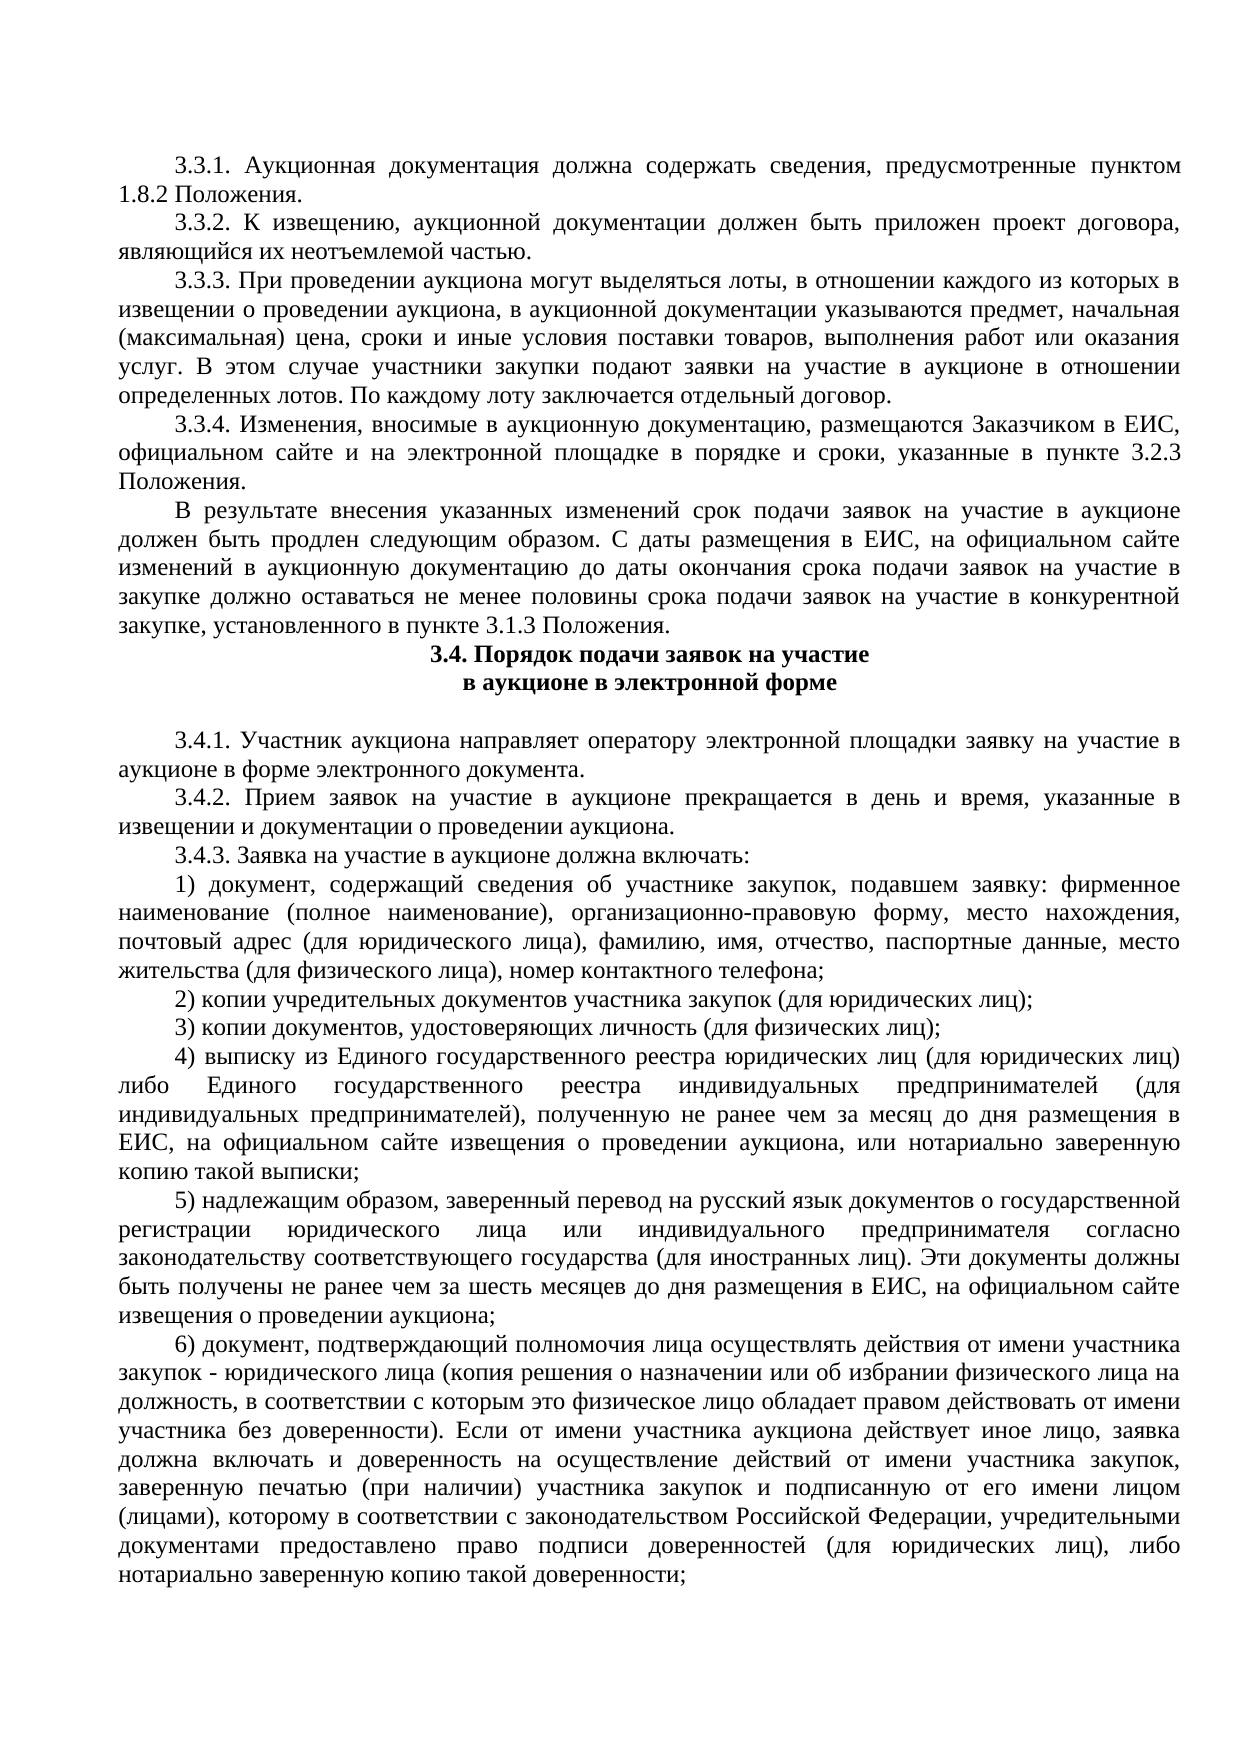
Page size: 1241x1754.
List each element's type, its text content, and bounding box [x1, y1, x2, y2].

text В результате внесения указанных изменений срок подачи заявок на участие в аукционе должен быть продлен следующим образом. С даты размещения в ЕИС, на официальном сайте изменений в аукционную документацию до даты окончания срока подачи заявок на участие в закупке должно оставаться не менее половины срока подачи заявок на участие в конкурентной закупке, установленного в пункте 3.1.3 Положения. [118, 495, 1181, 639]
text 3.4.2. Прием заявок на участие в аукционе прекращается в день и время, указанные в извещении и документации о проведении аукциона. [118, 782, 1181, 840]
text 1) документ, содержащий сведения об участнике закупок, подавшем заявку: фирменное наименование (полное наименование), организационно-правовую форму, место нахождения, почтовый адрес (для юридического лица), фамилию, имя, отчество, паспортные данные, место жительства (для физического лица), номер контактного телефона; [118, 869, 1181, 984]
text 3.3.1. Аукционная документация должна содержать сведения, предусмотренные пунктом 1.8.2 Положения. [118, 150, 1181, 207]
text 3.3.2. К извещению, аукционной документации должен быть приложен проект договора, являющийся их неотъемлемой частью. [118, 207, 1181, 265]
text 3.4.1. Участник аукциона направляет оператору электронной площадки заявку на участие в аукционе в форме электронного документа. [118, 725, 1181, 782]
text в аукционе в электронной форме [118, 667, 1181, 696]
text 3.4.3. Заявка на участие в аукционе должна включать: [118, 840, 1181, 869]
text 3.3.3. При проведении аукциона могут выделяться лоты, в отношении каждого из которых в извещении о проведении аукциона, в аукционной документации указываются предмет, начальная (максимальная) цена, сроки и иные условия поставки товаров, выполнения работ или оказания услуг. В этом случае участники закупки подают заявки на участие в аукционе в отношении определенных лотов. По каждому лоту заключается отдельный договор. [118, 265, 1181, 409]
text 3.3.4. Изменения, вносимые в аукционную документацию, размещаются Заказчиком в ЕИС, официальном сайте и на электронной площадке в порядке и сроки, указанные в пункте 3.2.3 Положения. [118, 409, 1181, 495]
text 5) надлежащим образом, заверенный перевод на русский язык документов о государственной регистрации юридического лица или индивидуального предпринимателя согласно законодательству соответствующего государства (для иностранных лиц). Эти документы должны быть получены не ранее чем за шесть месяцев до дня размещения в ЕИС, на официальном сайте извещения о проведении аукциона; [118, 1185, 1181, 1329]
text 3.4. Порядок подачи заявок на участие [118, 639, 1181, 667]
text 2) копии учредительных документов участника закупок (для юридических лиц); [118, 984, 1181, 1012]
text 6) документ, подтверждающий полномочия лица осуществлять действия от имени участника закупок - юридического лица (копия решения о назначении или об избрании физического лица на должность, в соответствии с которым это физическое лицо обладает правом действовать от имени участника без доверенности). Если от имени участника аукциона действует иное лицо, заявка должна включать и доверенность на осуществление действий от имени участника закупок, заверенную печатью (при наличии) участника закупок и подписанную от его имени лицом (лицами), которому в соответствии с законодательством Российской Федерации, учредительными документами предоставлено право подписи доверенностей (для юридических лиц), либо нотариально заверенную копию такой доверенности; [118, 1329, 1181, 1587]
text 4) выписку из Единого государственного реестра юридических лиц (для юридических лиц) либо Единого государственного реестра индивидуальных предпринимателей (для индивидуальных предпринимателей), полученную не ранее чем за месяц до дня размещения в ЕИС, на официальном сайте извещения о проведении аукциона, или нотариально заверенную копию такой выписки; [118, 1041, 1181, 1185]
text 3) копии документов, удостоверяющих личность (для физических лиц); [118, 1012, 1181, 1041]
